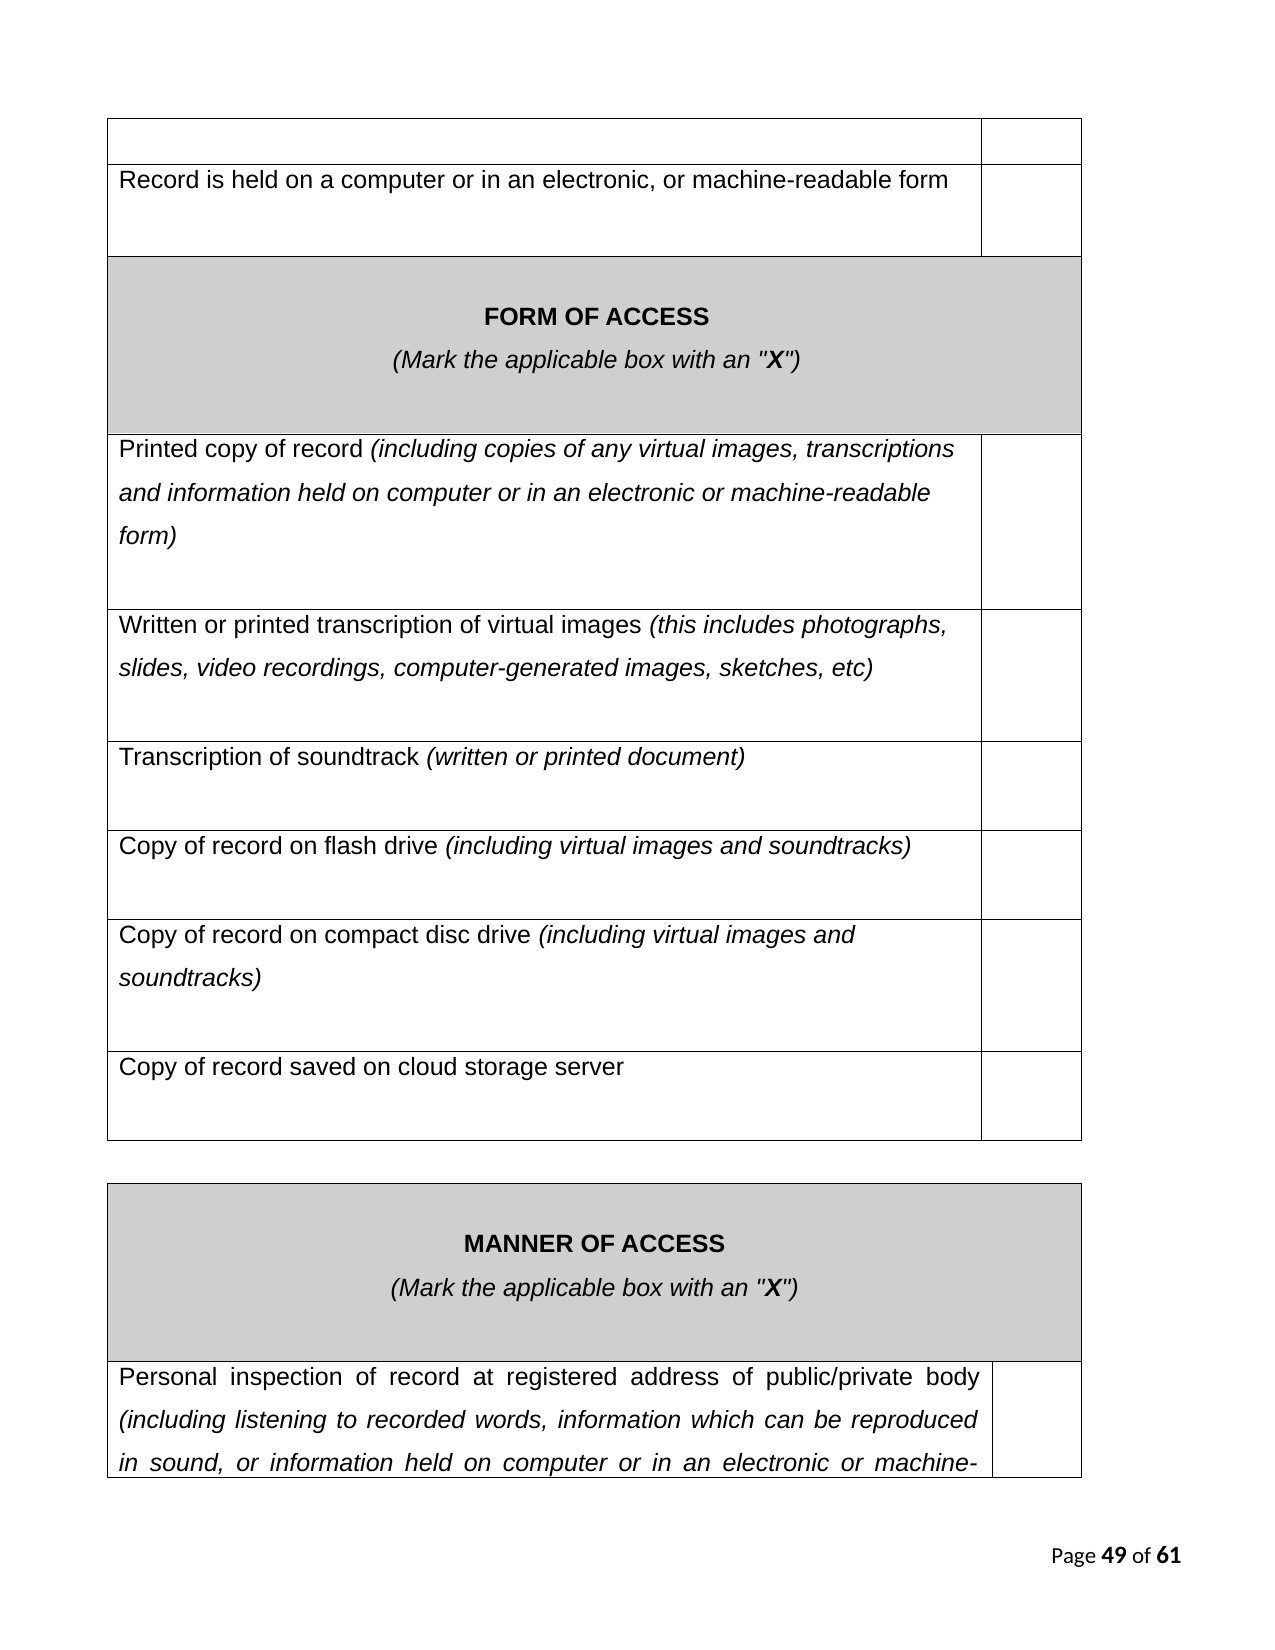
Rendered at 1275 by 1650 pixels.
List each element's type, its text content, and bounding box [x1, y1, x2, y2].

table_cell [982, 831, 1081, 919]
table_cell Printed copy of record (including copies of any virtual images, transcriptions and information held on computer or in an electronic or machine-readable form) [108, 435, 981, 609]
table_cell Copy of record on flash drive (including virtual images and soundtracks) [108, 831, 981, 919]
table_cell Written or printed transcription of virtual images (this includes photographs, slides, video recordings, computer-generated images, sketches, etc) [108, 610, 981, 741]
table_cell [982, 165, 1081, 256]
table_cell Record is held on a computer or in an electronic, or machine-readable form [108, 165, 981, 256]
table_cell [982, 1052, 1081, 1140]
table_cell Transcription of soundtrack (written or printed document) [108, 742, 981, 830]
table_cell [982, 435, 1081, 609]
table_cell [993, 1362, 1081, 1477]
table_cell Copy of record on compact disc drive (including virtual images and soundtracks) [108, 920, 981, 1051]
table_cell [108, 119, 981, 164]
table_cell [982, 119, 1081, 164]
table_cell Copy of record saved on cloud storage server [108, 1052, 981, 1140]
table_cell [108, 1362, 992, 1477]
table_header MANNER OF ACCESS (Mark the applicable box with an "X") [108, 1184, 1081, 1361]
table_cell [982, 742, 1081, 830]
table_cell [982, 610, 1081, 741]
table_cell [982, 920, 1081, 1051]
table_cell FORM OF ACCESS (Mark the applicable box with an "X") [108, 257, 1081, 433]
